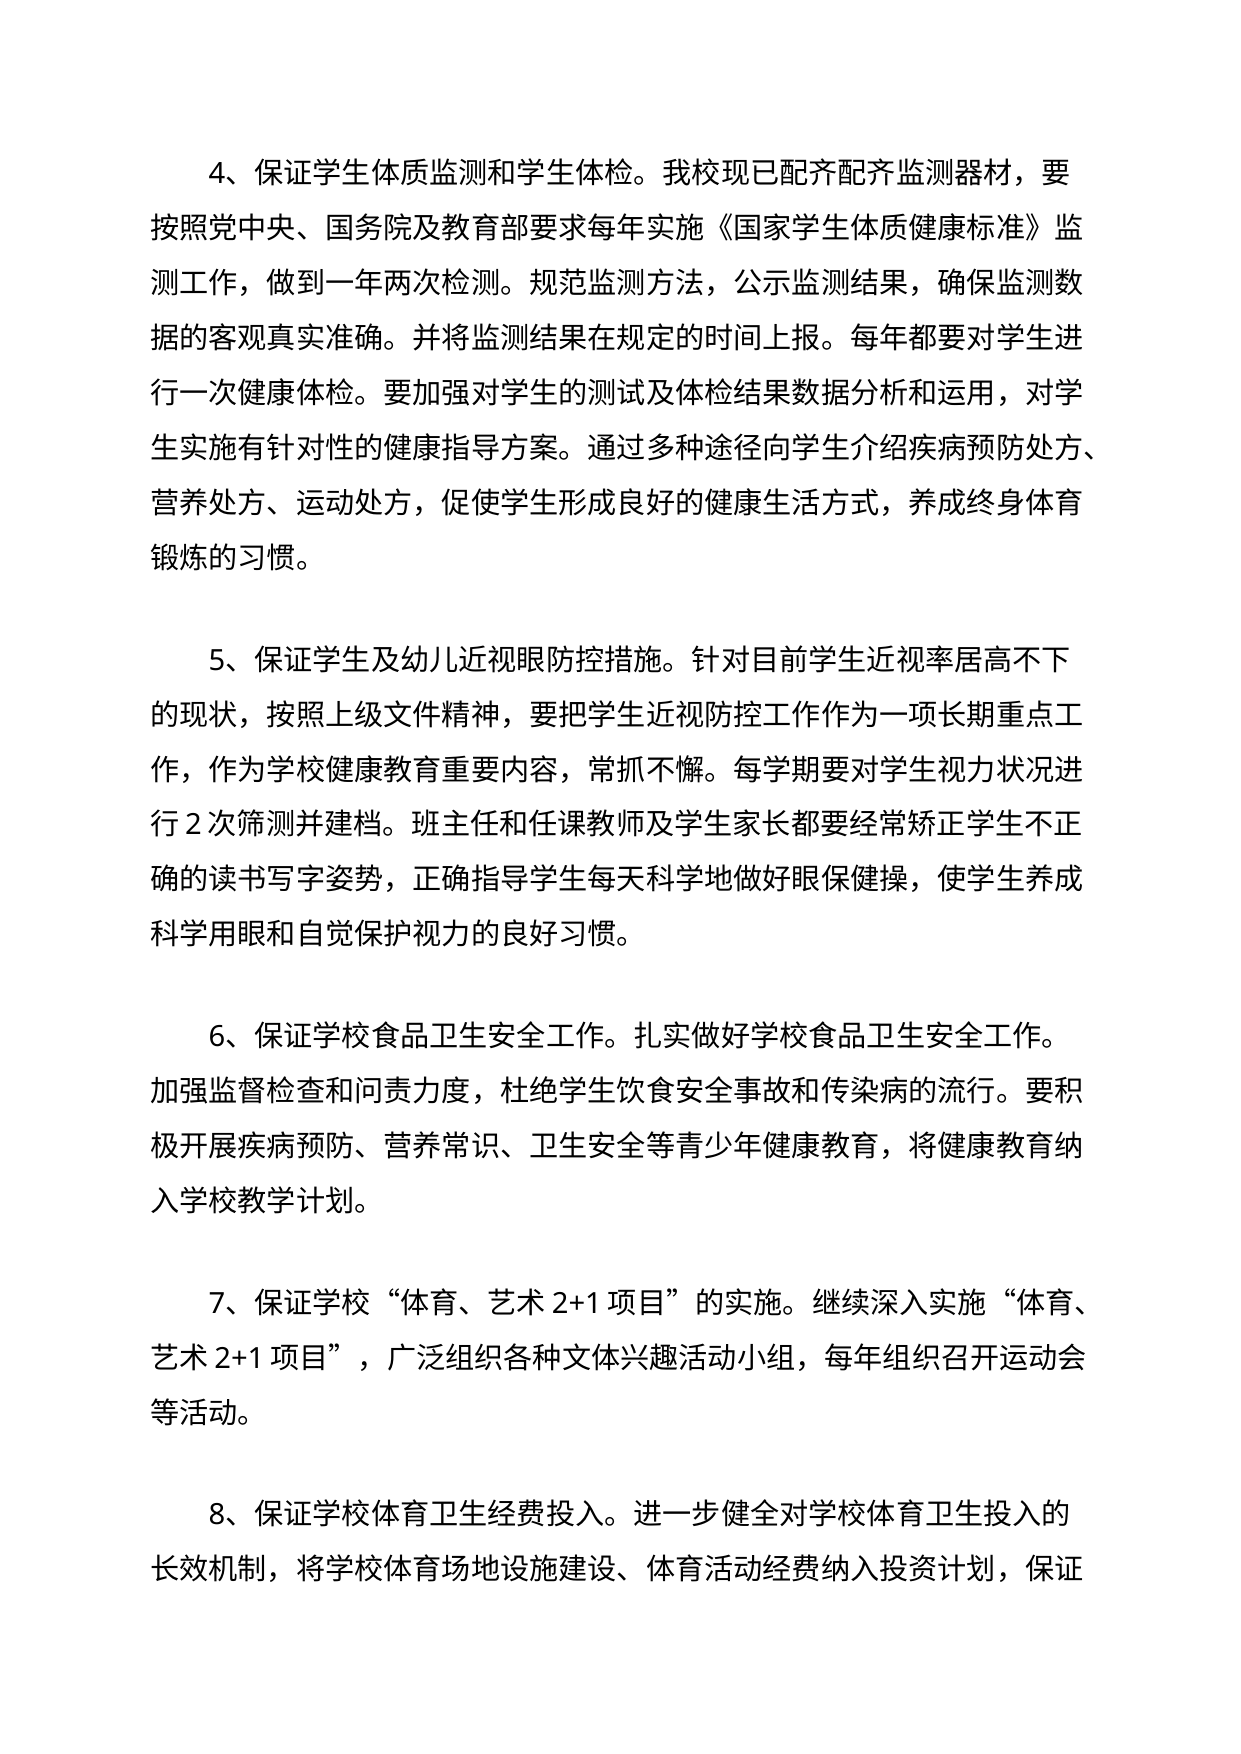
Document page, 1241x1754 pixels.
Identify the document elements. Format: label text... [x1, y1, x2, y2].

text 4、保证学生体质监测和学生体检。我校现已配齐配齐监测器材，要按照党中央、国务院及教育部要求每年实施《国家学生体质健康标准》监测工作，做到一年两次检测。规范监测方法，公示监测结果，确保监测数据的客观真实准确。并将监测结果在规定的时间上报。每年都要对学生进行一次健康体检。要加强对学生的测试及体检结果数据分析和运用，对学生实施有针对性的健康指导方案。通过多种途径向学生介绍疾病预防处方、营养处方、运动处方，促使学生形成良好的健康生活方式，养成终身体育锻炼的习惯。 [150, 150, 1090, 577]
text 6、保证学校食品卫生安全工作。扎实做好学校食品卫生安全工作。加强监督检查和问责力度，杜绝学生饮食安全事故和传染病的流行。要积极开展疾病预防、营养常识、卫生安全等青少年健康教育，将健康教育纳入学校教学计划。 [150, 1013, 1090, 1220]
text 7、保证学校“体育、艺术2+1项目”的实施。继续深入实施“体育、艺术2+1项目”，广泛组织各种文体兴趣活动小组，每年组织召开运动会等活动。 [150, 1279, 1090, 1431]
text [150, 1491, 1090, 1588]
text 5、保证学生及幼儿近视眼防控措施。针对目前学生近视率居高不下的现状，按照上级文件精神，要把学生近视防控工作作为一项长期重点工作，作为学校健康教育重要内容，常抓不懈。每学期要对学生视力状况进行2次筛测并建档。班主任和任课教师及学生家长都要经常矫正学生不正确的读书写字姿势，正确指导学生每天科学地做好眼保健操，使学生养成科学用眼和自觉保护视力的良好习惯。 [150, 636, 1090, 953]
